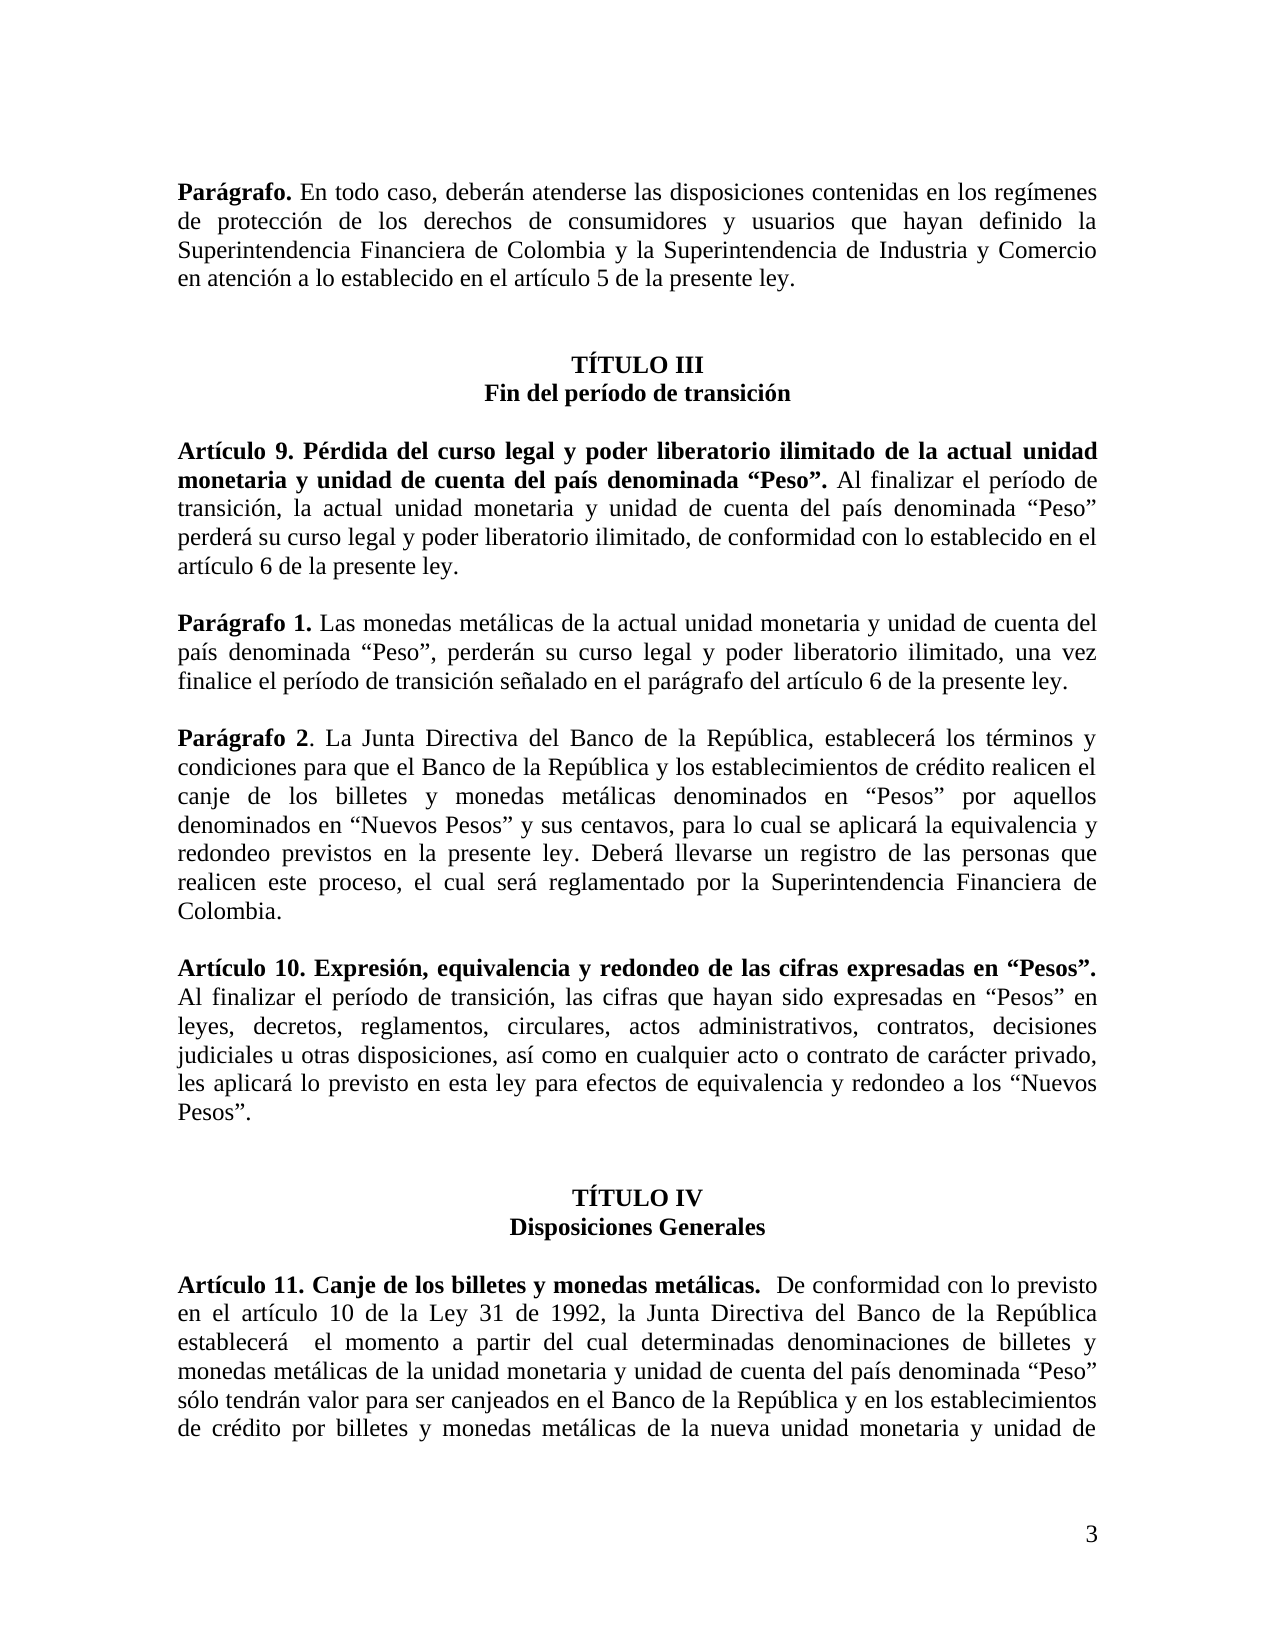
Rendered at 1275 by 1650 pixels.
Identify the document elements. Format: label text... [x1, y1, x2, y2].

text Disposiciones Generales [177, 1212, 1098, 1241]
text TÍTULO IV [177, 1183, 1098, 1212]
text Artículo 10. Expresión, equivalencia y redondeo de las cifras expresadas en “Pesos”. Al finalizar el período de transición, las cifras que hayan sido expresadas en “Pesos” en leyes, decretos, reglamentos, circulares, actos administrativos, contratos, decisiones judiciales u otras disposiciones, así como en cualquier acto o contrato de carácter privado, les aplicará lo previsto en esta ley para efectos de equivalencia y redondeo a los “Nuevos Pesos”. [177, 953, 1098, 1126]
text Parágrafo 1. Las monedas metálicas de la actual unidad monetaria y unidad de cuenta del país denominada “Peso”, perderán su curso legal y poder liberatorio ilimitado, una vez finalice el período de transición señalado en el parágrafo del artículo 6 de la presente ley. [177, 608, 1098, 695]
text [177, 1270, 1098, 1442]
text Parágrafo 2. La Junta Directiva del Banco de la República, establecerá los términos y condiciones para que el Banco de la República y los establecimientos de crédito realicen el canje de los billetes y monedas metálicas denominados en “Pesos” por aquellos denominados en “Nuevos Pesos” y sus centavos, para lo cual se aplicará la equivalencia y redondeo previstos en la presente ley. Deberá llevarse un registro de las personas que realicen este proceso, el cual será reglamentado por la Superintendencia Financiera de Colombia. [177, 723, 1098, 925]
subtitle TÍTULO III [177, 350, 1098, 378]
text fin del período de transición [177, 378, 1098, 407]
text Parágrafo. En todo caso, deberán atenderse las disposiciones contenidas en los regímenes de protección de los derechos de consumidores y usuarios que hayan definido la Superintendencia Financiera de Colombia y la Superintendencia de Industria y Comercio en atención a lo establecido en el artículo 5 de la presente ley. [177, 177, 1098, 292]
text Artículo 9. Pérdida del curso legal y poder liberatorio ilimitado de la actual unidad monetaria y unidad de cuenta del país denominada “Peso”. Al finalizar el período de transición, la actual unidad monetaria y unidad de cuenta del país denominada “Peso” perderá su curso legal y poder liberatorio ilimitado, de conformidad con lo establecido en el artículo 6 de la presente ley. [177, 436, 1098, 580]
